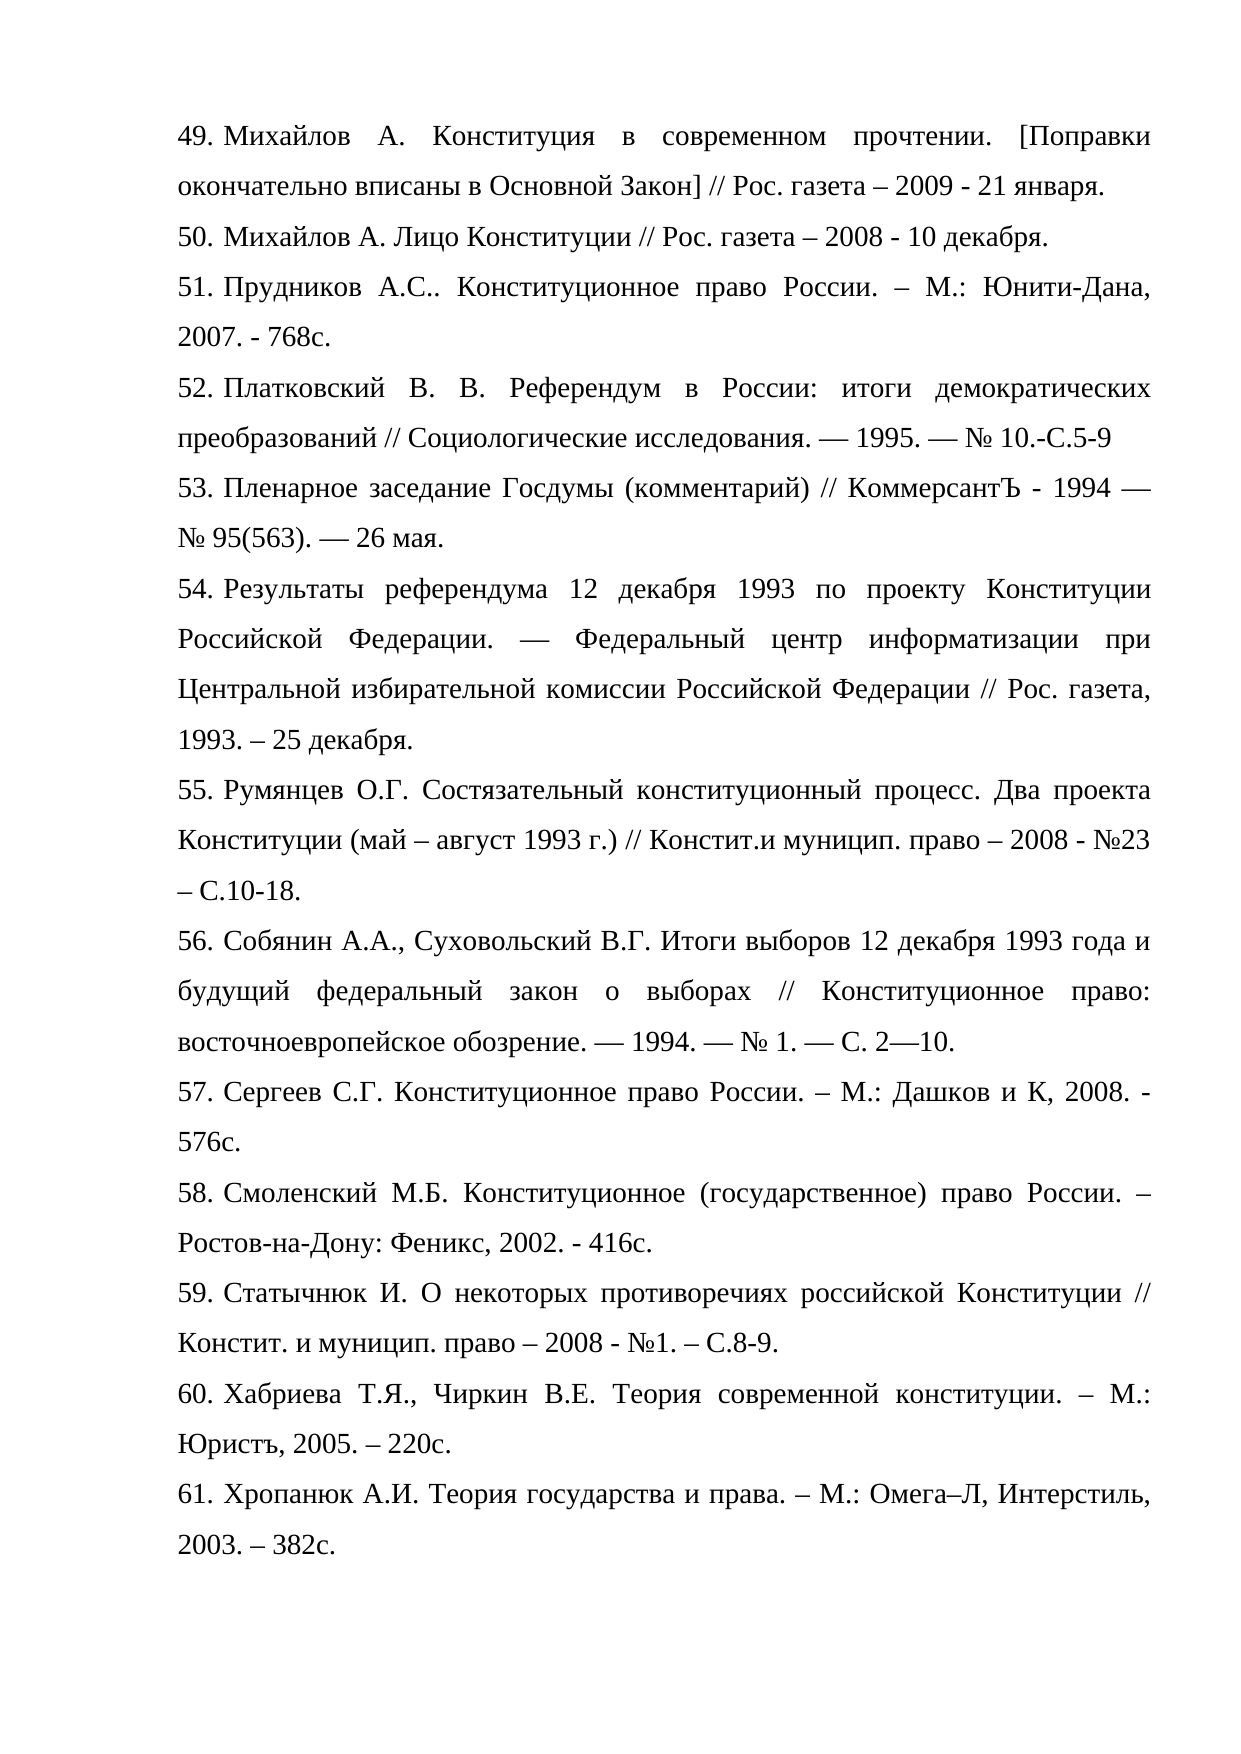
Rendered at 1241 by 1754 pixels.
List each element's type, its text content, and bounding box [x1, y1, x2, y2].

list Михайлов А. Лицо Конституции // Рос. газета – 2008 - 10 декабря. [177, 219, 1152, 252]
list Результаты референдума 12 декабря 1993 по проекту Конституции Российской Федерации. — Федеральный центр информатизации при Центральной избирательной комиссии Российской Федерации // Рос. газета, 1993. – 25 декабря. [177, 571, 1152, 755]
list Хабриева Т.Я., Чиркин В.Е. Теория современной конституции. – М.: Юристъ, 2005. – 220с. [177, 1376, 1152, 1460]
list Статычнюк И. О некоторых противоречиях российской Конституции // Констит. и муницип. право – 2008 - №1. – С.8-9. [177, 1275, 1152, 1359]
list Михайлов А. Конституция в современном прочтении. [Поправки окончательно вписаны в Основной Закон] // Рос. газета – 2009 - 21 января. [177, 118, 1152, 202]
list Платковский В. В. Референдум в России: итоги демократических преобразований // Социологические исследования. — 1995. — № 10.-С.5-9 [177, 370, 1152, 453]
list Прудников А.С.. Конституционное право России. – М.: Юнити-Дана, 2007. - 768с. [177, 269, 1152, 353]
list Хропанюк А.И. Теория государства и права. – М.: Омега–Л, Интерстиль, 2003. – 382с. [177, 1477, 1152, 1560]
list Собянин А.А., Суховольский В.Г. Итоги выборов 12 декабря 1993 года и будущий федеральный закон о выборах // Конституционное право: восточноевропейское обозрение. — 1994. — № 1. — С. 2—10. [177, 923, 1152, 1057]
list Смоленский М.Б. Конституционное (государственное) право России. – Ростов-на-Дону: Феникс, 2002. - 416с. [177, 1175, 1152, 1258]
list Румянцев О.Г. Состязательный конституционный процесс. Два проекта Конституции (май – август 1993 г.) // Констит.и муницип. право – 2008 - №23 – С.10-18. [177, 772, 1152, 906]
list Пленарное заседание Госдумы (комментарий) // КоммерсантЪ - 1994 — № 95(563). — 26 мая. [177, 470, 1152, 554]
list Сергеев С.Г. Конституционное право России. – М.: Дашков и К, 2008. - 576с. [177, 1074, 1152, 1158]
